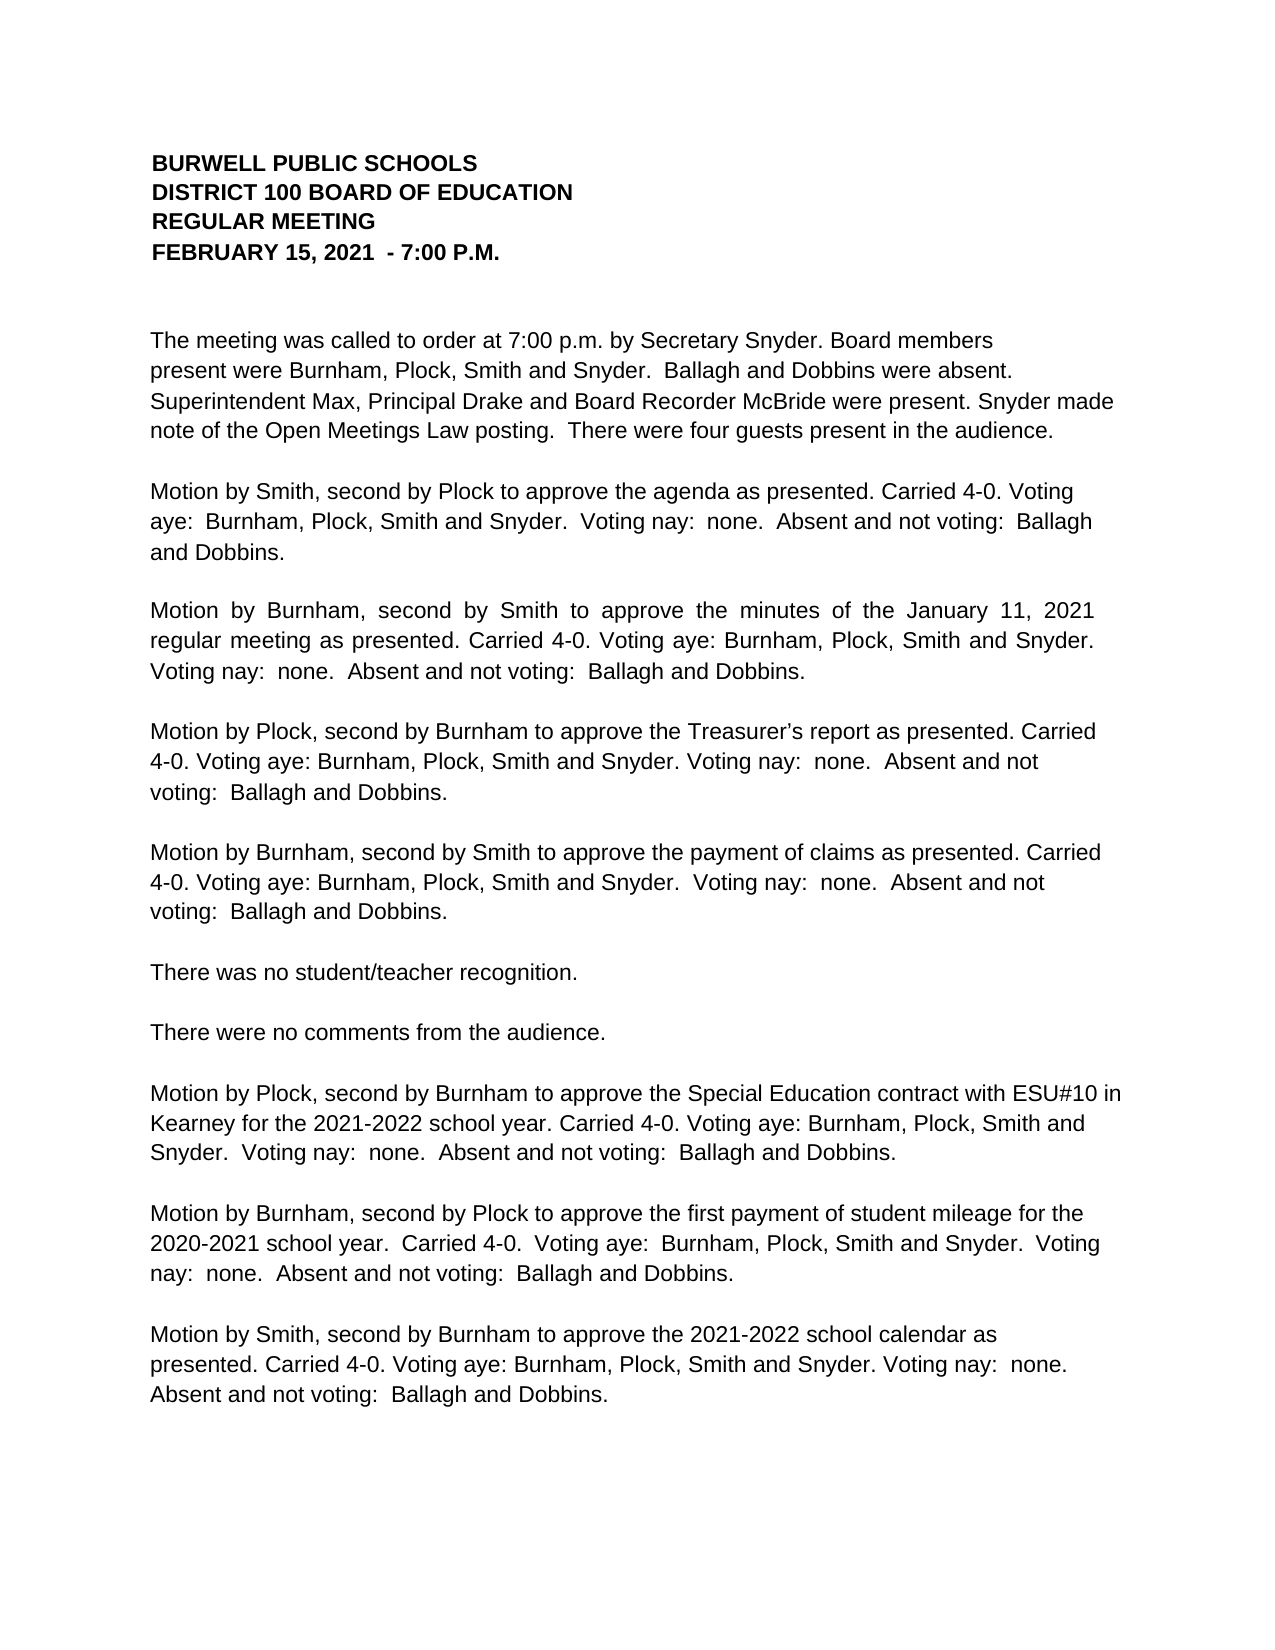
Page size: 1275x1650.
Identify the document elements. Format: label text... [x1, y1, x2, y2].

text There was no student/teacher recognition. There were no comments from the audience. [150, 959, 636, 1046]
text Motion by Smith, second by Plock to approve the agenda as presented. Carried 4-0. Voting aye: Burnham, Plock, Smith and Snyder. Voting nay: none. Absent and not voting: Ballagh and Dobbins. [150, 478, 1102, 565]
text Motion by Burnham, second by Smith to approve the minutes of the January 11, 2021 regular meeting as presented. Carried 4-0. Voting aye: Burnham, Plock, Smith and Snyder. Voting nay: none. Absent and not voting: Ballagh and Dobbins. [150, 597, 1095, 684]
text Motion by Plock, second by Burnham to approve the Treasurer’s report as presented. Carried 4-0. Voting aye: Burnham, Plock, Smith and Snyder. Voting nay: none. Absent and not voting: Ballagh and Dobbins. [150, 718, 1102, 805]
title BURWELL PUBLIC SCHOOLS DISTRICT 100 BOARD OF EDUCATION REGULAR MEETING [152, 150, 581, 234]
text The meeting was called to order at 7:00 p.m. by Secretary Snyder. Board members [150, 327, 1102, 353]
text present were Burnham, Plock, Smith and Snyder. Ballagh and Dobbins were absent. [150, 357, 1102, 383]
text Motion by Burnham, second by Plock to approve the first payment of student mileage for the 2020-2021 school year. Carried 4-0. Voting aye: Burnham, Plock, Smith and Snyder. Voting nay: none. Absent and not voting: Ballagh and Dobbins. [150, 1200, 1104, 1287]
text Motion by Plock, second by Burnham to approve the Special Education contract with ESU#10 in Kearney for the 2021-2022 school year. Carried 4-0. Voting aye: Burnham, Plock, Smith and Snyder. Voting nay: none. Absent and not voting: Ballagh and Dobbins. [150, 1080, 1133, 1166]
text Motion by Smith, second by Burnham to approve the 2021-2022 school calendar as presented. Carried 4-0. Voting aye: Burnham, Plock, Smith and Snyder. Voting nay: none. Absent and not voting: Ballagh and Dobbins. [150, 1321, 1111, 1407]
text Motion by Burnham, second by Smith to approve the payment of claims as presented. Carried 4-0. Voting aye: Burnham, Plock, Smith and Snyder. Voting nay: none. Absent and not voting: Ballagh and Dobbins. [150, 839, 1107, 924]
title FEBRUARY 15, 2021 - 7:00 P.M. [152, 239, 1133, 266]
text Superintendent Max, Principal Drake and Board Recorder McBride were present. Snyder made note of the Open Meetings Law posting. There were four guests present in the audience. [150, 388, 1133, 444]
